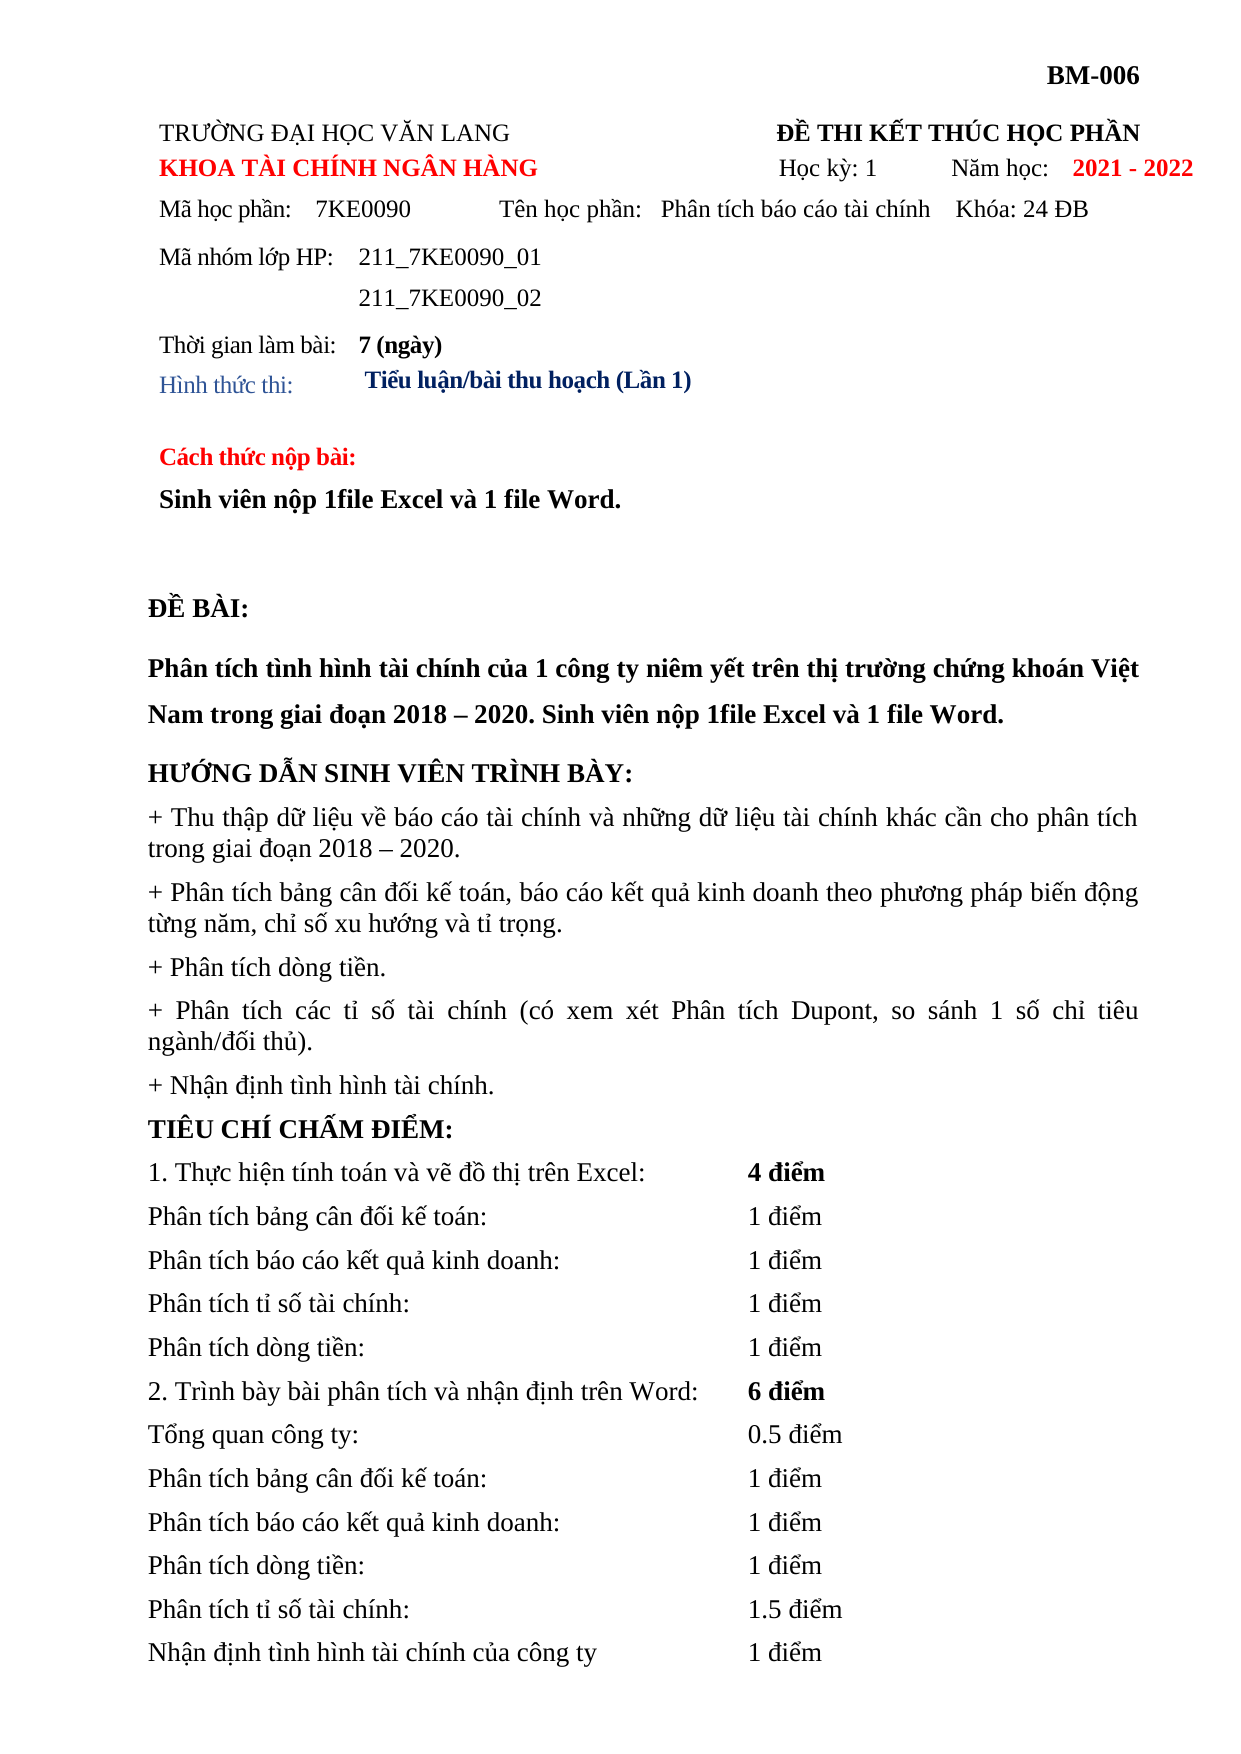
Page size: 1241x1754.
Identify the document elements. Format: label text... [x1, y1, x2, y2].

text Nhận định tình hình tài chính của công ty 1 điểm [148, 1637, 1140, 1668]
text ĐỀ BÀI: [148, 592, 1140, 624]
table_cell Thời gian làm bài: [148, 318, 353, 366]
text Phân tích bảng cân đối kế toán: 1 điểm [148, 1200, 1140, 1231]
text Phân tích tỉ số tài chính: 1.5 điểm [148, 1593, 1140, 1624]
text 2. Trình bày bài phân tích và nhận định trên Word: 6 điểm [148, 1375, 1140, 1406]
text + Phân tích bảng cân đối kế toán, báo cáo kết quả kinh doanh theo phương pháp biến động từng năm, chỉ số xu hướng và tỉ trọng. [148, 876, 1140, 938]
text Phân tích dòng tiền: 1 điểm [148, 1331, 1140, 1362]
text Phân tích bảng cân đối kế toán: 1 điểm [148, 1462, 1140, 1493]
text TIÊU CHÍ CHẤM ĐIỂM: [148, 1113, 1140, 1144]
text + Thu thập dữ liệu về báo cáo tài chính và những dữ liệu tài chính khác cần cho phân tích trong giai đoạn 2018 – 2020. [148, 801, 1140, 863]
table_cell Tiểu luận/bài thu hoạch (Lần 1) [353, 366, 1210, 398]
text 1. Thực hiện tính toán và vẽ đồ thị trên Excel: 4 điểm [148, 1156, 1140, 1188]
table_cell Cách thức nộp bài: Sinh viên nộp 1file Excel và 1 file Word. [148, 399, 1210, 521]
text Phân tích tình hình tài chính của 1 công ty niêm yết trên thị trường chứng khoán Việt Nam trong giai đoạn 2018 – 2020. Sinh viên nộp 1file Excel và 1 file Word. [148, 652, 1140, 729]
table_cell Mã nhóm lớp HP: [148, 229, 353, 318]
text Phân tích báo cáo kết quả kinh doanh: 1 điểm [148, 1506, 1140, 1537]
table_cell Hình thức thi: [148, 366, 353, 398]
text Phân tích dòng tiền: 1 điểm [148, 1549, 1140, 1580]
table_cell 7 (ngày) [353, 318, 1210, 366]
table_header TRƯỜNG ĐẠI HỌC VĂN LANG [148, 118, 721, 147]
text Phân tích báo cáo kết quả kinh doanh: 1 điểm [148, 1244, 1140, 1275]
text HƯỚNG DẪN SINH VIÊN TRÌNH BÀY: [148, 757, 1140, 789]
text Tổng quan công ty: 0.5 điểm [148, 1418, 1140, 1449]
table_cell KHOA TÀI CHÍNH NGÂN HÀNG [148, 147, 767, 182]
table_cell 2021 - 2022 [1061, 147, 1210, 182]
text + Nhận định tình hình tài chính. [148, 1069, 1140, 1100]
table_cell 211_7KE0090_01 211_7KE0090_02 [353, 229, 1210, 318]
table_header ĐỀ THI KẾT THÚC HỌC PHẦN [721, 118, 1210, 147]
table_cell Năm học: [940, 147, 1061, 182]
text + Phân tích dòng tiền. [148, 951, 1140, 982]
text + Phân tích các tỉ số tài chính (có xem xét Phân tích Dupont, so sánh 1 số chỉ tiêu ngành/đối thủ). [148, 994, 1140, 1057]
text Phân tích tỉ số tài chính: 1 điểm [148, 1287, 1140, 1318]
table_cell Học kỳ: 1 [767, 147, 940, 182]
table_cell Mã học phần: 7KE0090 Tên học phần: Phân tích báo cáo tài chính Khóa: 24 ĐB [148, 182, 1210, 229]
